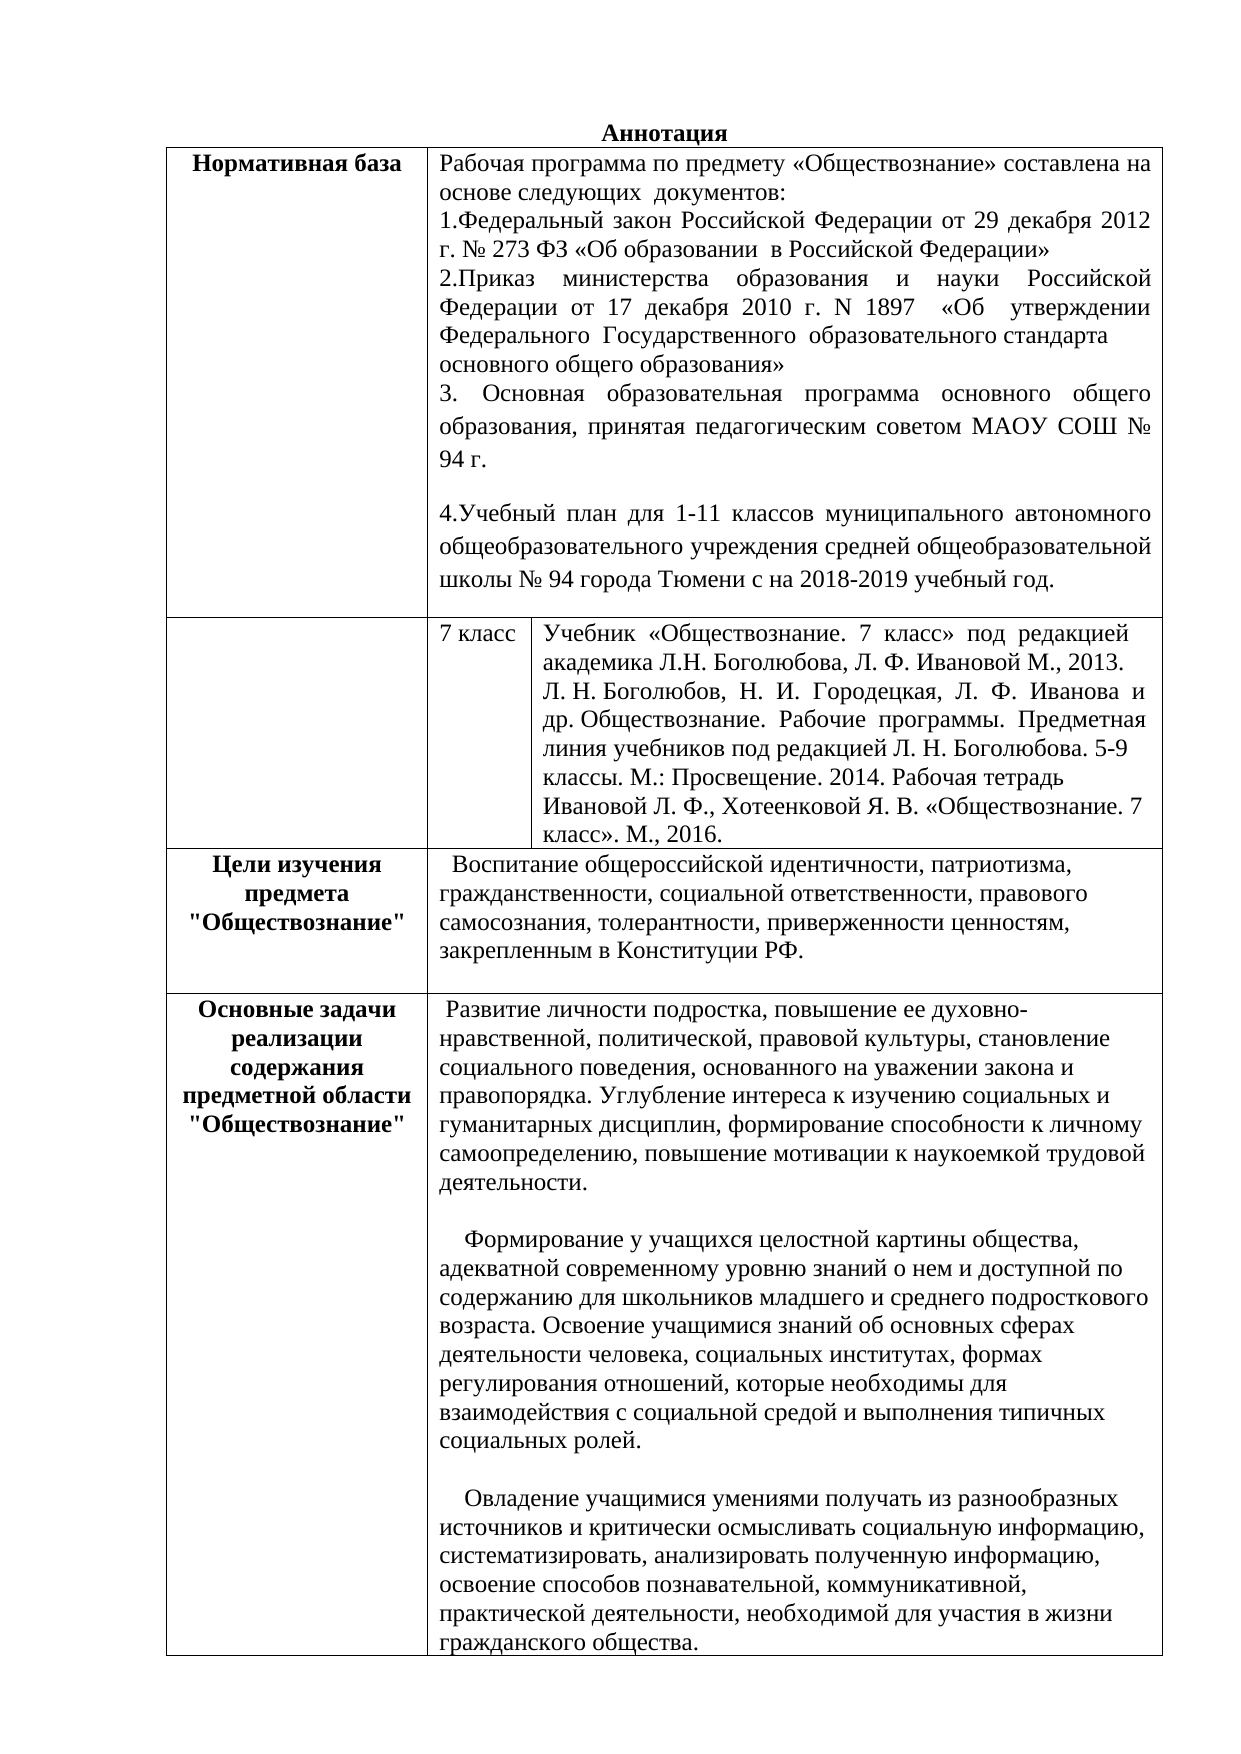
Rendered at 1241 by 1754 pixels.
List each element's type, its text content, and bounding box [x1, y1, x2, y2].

table_cell Цели изучения предмета "Обществознание" [167, 849, 427, 993]
table_cell Учебник «Обществознание. 7 класс» под редакцией академика Л.Н. Боголюбова, Л. Ф. Ивановой М., 2013. Л. Н. Боголюбов, Н. И. Городецкая, Л. Ф. Иванова и др. Обществознание. Рабочие программы. Предметная линия учебников под редакцией Л. Н. Боголюбова. 5-9 классы. М.: Просвещение. 2014. Рабочая тетрадь Ивановой Л. Ф., Хотеенковой Я. В. «Обществознание. 7 класс». М., 2016. [532, 618, 1162, 848]
table_header Рабочая программа по предмету «Обществознание» составлена на основе следующих документов: 1.Федеральный закон Российской Федерации от 29 декабря 2012 г. № 273 ФЗ «Об образовании в Российской Федерации» 2.Приказ министерства образования и науки Российской Федерации от 17 декабря 2010 г. N 1897 «Об утверждении Федерального Государственного образовательного стандарта основного общего образования» 3. Основная образовательная программа основного общего образования, принятая педагогическим советом МАОУ СОШ № 94 г. 4.Учебный план для 1-11 классов муниципального автономного общеобразовательного учреждения средней общеобразовательной школы № 94 города Тюмени с на 2018-2019 учебный год. [428, 148, 1162, 617]
text Аннотация [177, 118, 1152, 147]
table_cell [167, 618, 427, 848]
table_cell Воспитание общероссийской идентичности, патриотизма, гражданственности, социальной ответственности, правового самосознания, толерантности, приверженности ценностям, закрепленным в Конституции РФ. [428, 849, 1162, 993]
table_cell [167, 994, 427, 1655]
table_header Нормативная база [167, 148, 427, 617]
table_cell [428, 994, 1162, 1655]
table_cell 7 класс [428, 618, 531, 848]
